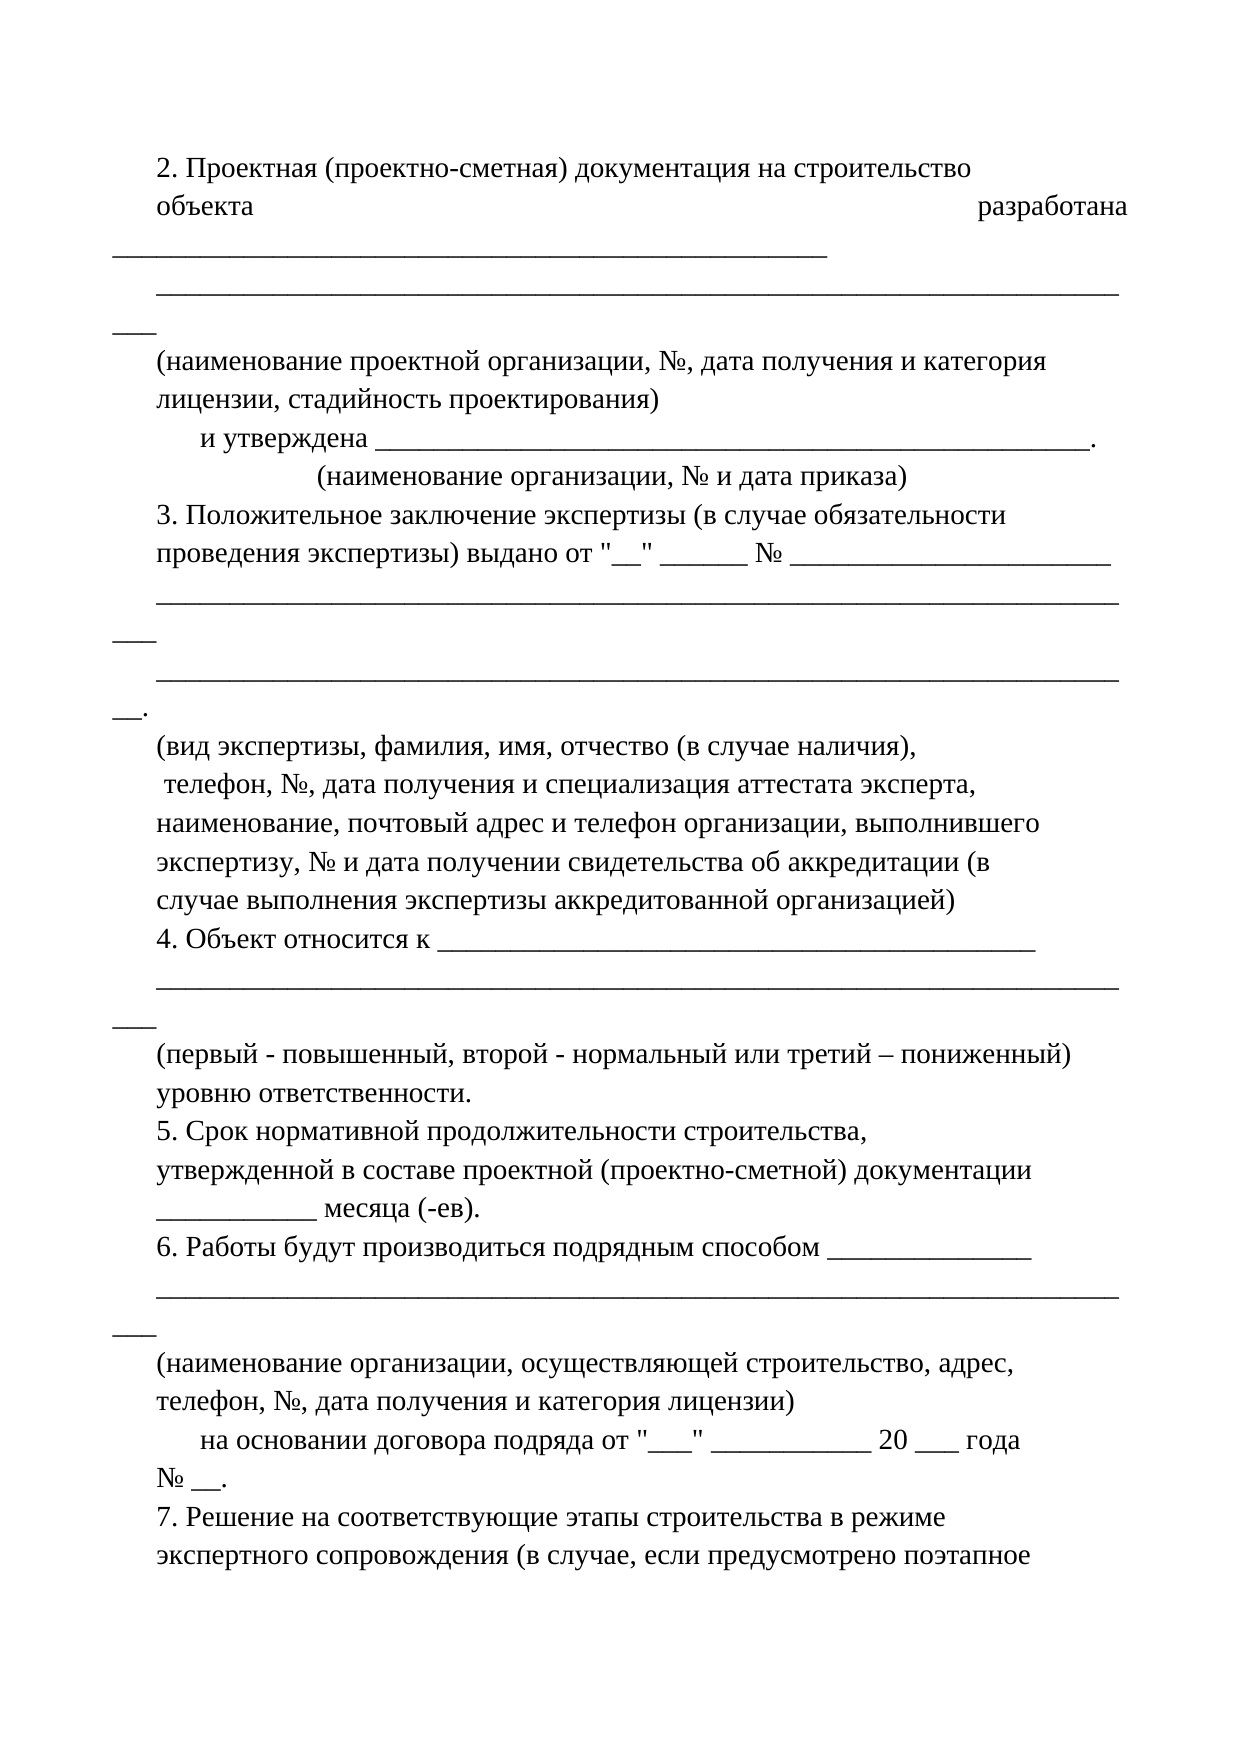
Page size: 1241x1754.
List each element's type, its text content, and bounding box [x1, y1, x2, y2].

text экспертного сопровождения (в случае, если предусмотрено поэтапное [112, 1537, 1128, 1571]
text лицензии, стадийность проектирования) [112, 381, 1128, 415]
text (наименование организации, № и дата приказа) [112, 458, 1128, 492]
text (наименование организации, осуществляющей строительство, адрес, [112, 1345, 1128, 1378]
text наименование, почтовый адрес и телефон организации, выполнившего [112, 805, 1128, 839]
text _____________________________________________________________________ [112, 1268, 1128, 1340]
text 6. Работы будут производиться подрядным способом ______________ [112, 1229, 1128, 1263]
text ___________ месяца (-ев). [112, 1191, 1128, 1224]
text 3. Положительное заключение экспертизы (в случае обязательности [112, 497, 1128, 530]
text 7. Решение на соответствующие этапы строительства в режиме [112, 1499, 1128, 1532]
text (наименование проектной организации, №, дата получения и категория [112, 343, 1128, 376]
text и утверждена _________________________________________________. [112, 420, 1128, 453]
text 5. Срок нормативной продолжительности строительства, [112, 1113, 1128, 1147]
text случае выполнения экспертизы аккредитованной организацией) [112, 882, 1128, 916]
text _____________________________________________________________________ [112, 266, 1128, 338]
text (первый - повышенный, второй - нормальный или третий – пониженный) [112, 1036, 1128, 1070]
text уровню ответственности. [112, 1075, 1128, 1108]
text ____________________________________________________________________. [112, 651, 1128, 723]
text 2. Проектная (проектно-сметная) документация на строительство [112, 150, 1128, 183]
text экспертизу, № и дата получении свидетельства об аккредитации (в [112, 844, 1128, 877]
text утвержденной в составе проектной (проектно-сметной) документации [112, 1152, 1128, 1186]
text 4. Объект относится к _________________________________________ [112, 921, 1128, 954]
text на основании договора подряда от "___" ___________ 20 ___ года [112, 1422, 1128, 1455]
text телефон, №, дата получения и категория лицензии) [112, 1383, 1128, 1417]
text телефон, №, дата получения и специализация аттестата эксперта, [112, 767, 1128, 800]
text _____________________________________________________________________ [112, 574, 1128, 646]
text (вид экспертизы, фамилия, имя, отчество (в случае наличия), [112, 728, 1128, 762]
text проведения экспертизы) выдано от "__" ______ № ______________________ [112, 535, 1128, 569]
text объекта разработана _________________________________________________ [112, 188, 1128, 261]
text _____________________________________________________________________ [112, 959, 1128, 1031]
text № __. [112, 1460, 1128, 1494]
